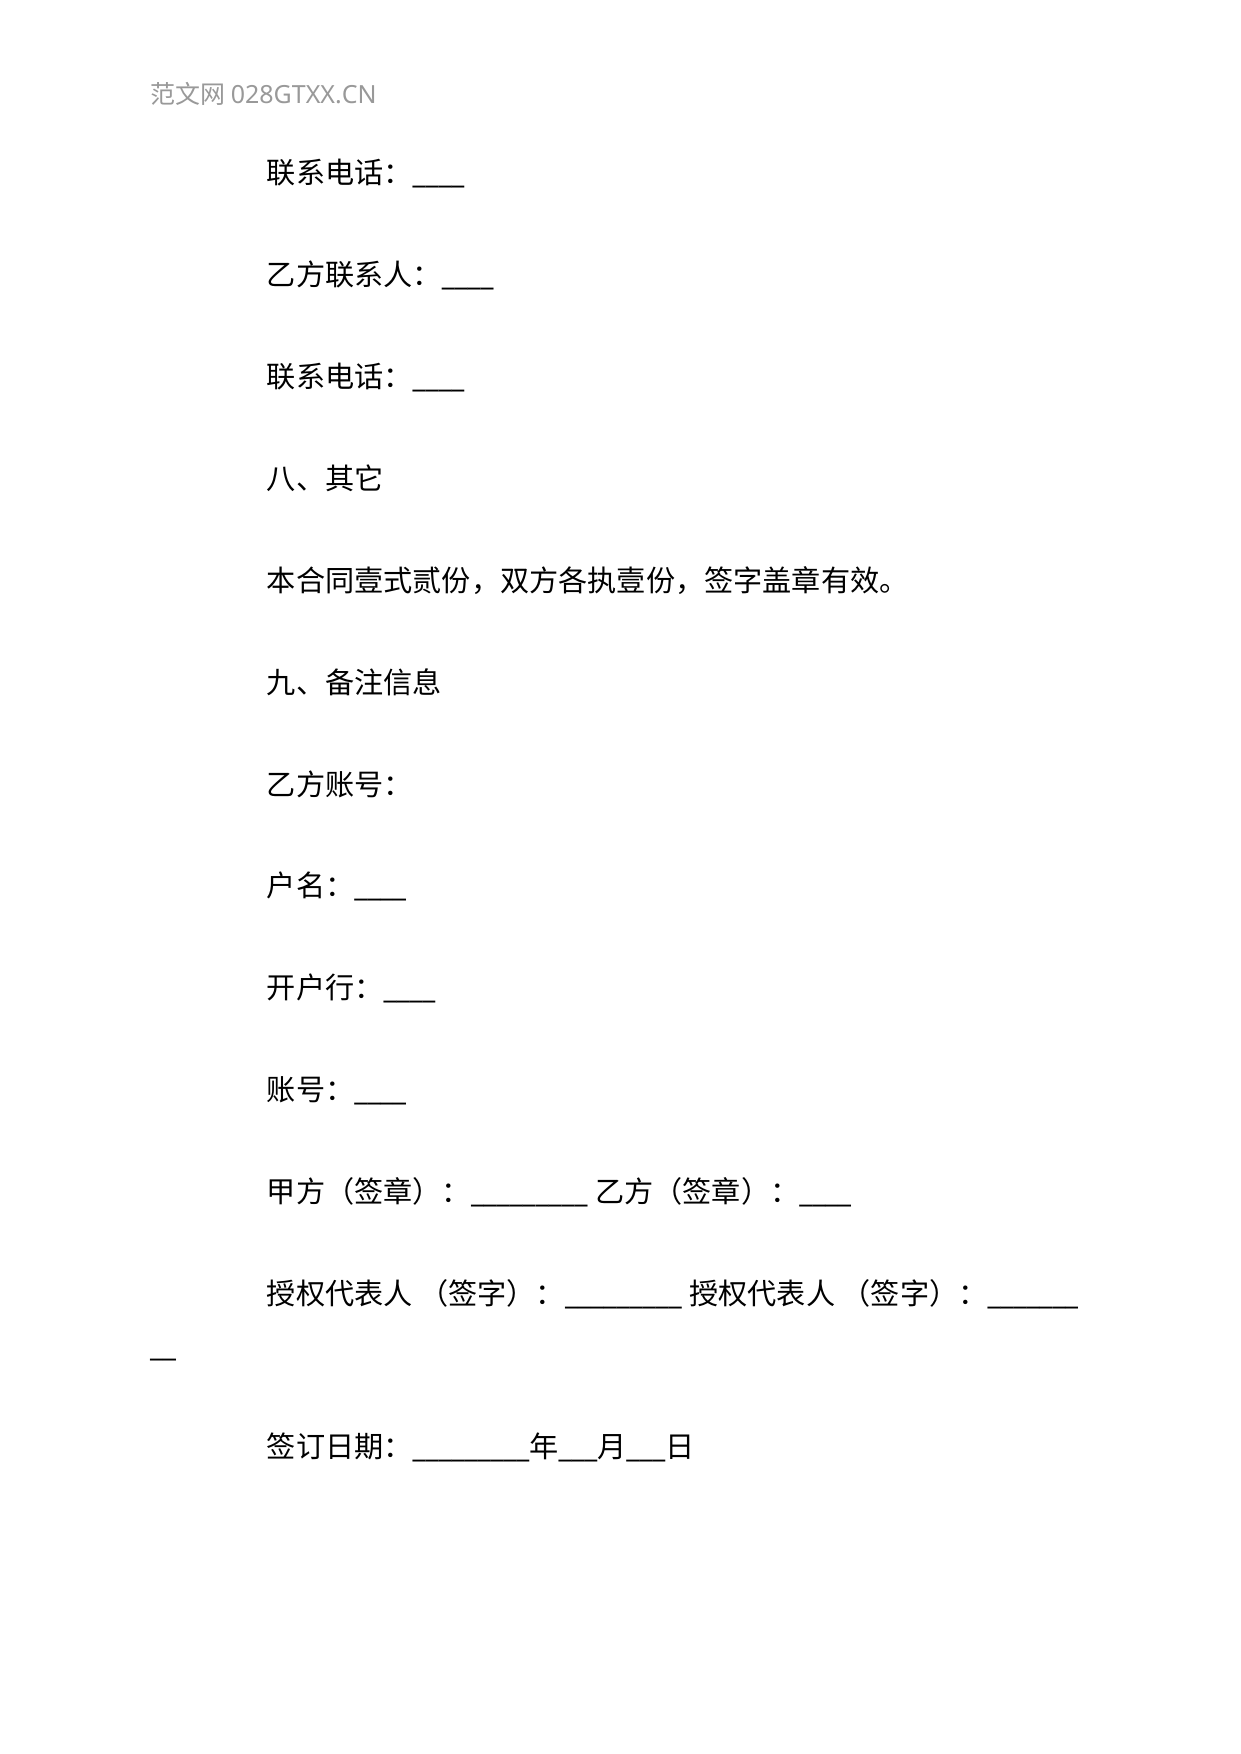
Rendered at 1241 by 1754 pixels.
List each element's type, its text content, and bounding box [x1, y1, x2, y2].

text 开户行：____ [150, 965, 1090, 1007]
text 九、备注信息 [150, 659, 1090, 702]
text 联系电话：____ [150, 354, 1090, 396]
text 本合同壹式贰份，双方各执壹份，签字盖章有效。 [150, 558, 1090, 600]
text 甲方（签章）：_________ 乙方（签章）：____ [150, 1169, 1090, 1211]
text 联系电话：____ [150, 150, 1090, 192]
text 签订日期：_________年___月___日 [150, 1424, 1090, 1466]
text 授权代表人 （签字）：_________ 授权代表人 （签字）：_________ [150, 1271, 1090, 1365]
text 户名：____ [150, 863, 1090, 905]
text 乙方账号： [150, 761, 1090, 803]
text 乙方联系人：____ [150, 252, 1090, 294]
text 八、其它 [150, 456, 1090, 498]
text 账号：____ [150, 1067, 1090, 1109]
